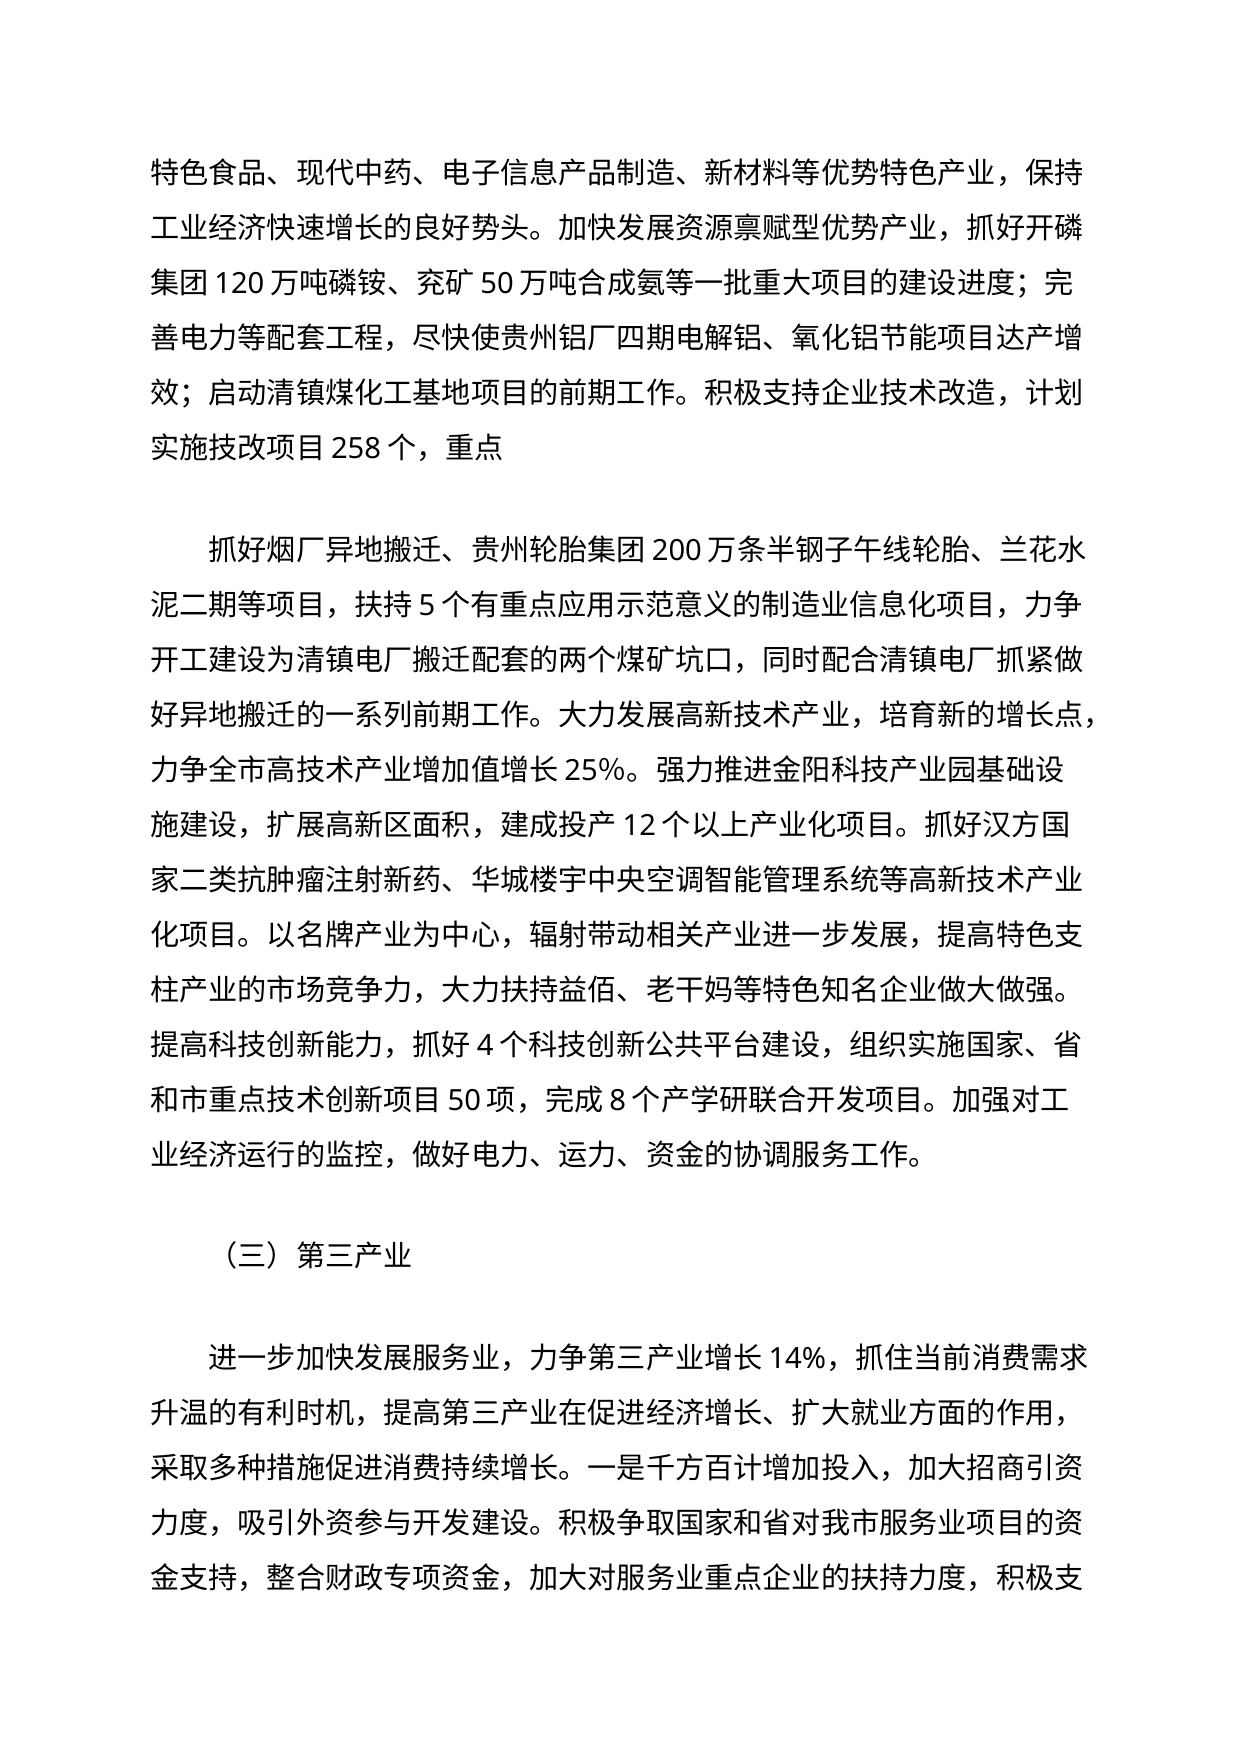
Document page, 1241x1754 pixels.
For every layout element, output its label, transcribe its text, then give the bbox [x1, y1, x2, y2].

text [150, 150, 1090, 467]
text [150, 1334, 1090, 1597]
text （三）第三产业 [150, 1233, 1090, 1275]
text 抓好烟厂异地搬迁、贵州轮胎集团200万条半钢子午线轮胎、兰花水泥二期等项目，扶持5个有重点应用示范意义的制造业信息化项目，力争开工建设为清镇电厂搬迁配套的两个煤矿坑口，同时配合清镇电厂抓紧做好异地搬迁的一系列前期工作。大力发展高新技术产业，培育新的增长点，力争全市高技术产业增加值增长25％。强力推进金阳科技产业园基础设施建设，扩展高新区面积，建成投产12个以上产业化项目。抓好汉方国家二类抗肿瘤注射新药、华城楼宇中央空调智能管理系统等高新技术产业化项目。以名牌产业为中心，辐射带动相关产业进一步发展，提高特色支柱产业的市场竞争力，大力扶持益佰、老干妈等特色知名企业做大做强。提高科技创新能力，抓好4个科技创新公共平台建设，组织实施国家、省和市重点技术创新项目50项，完成8个产学研联合开发项目。加强对工业经济运行的监控，做好电力、运力、资金的协调服务工作。 [150, 527, 1090, 1173]
